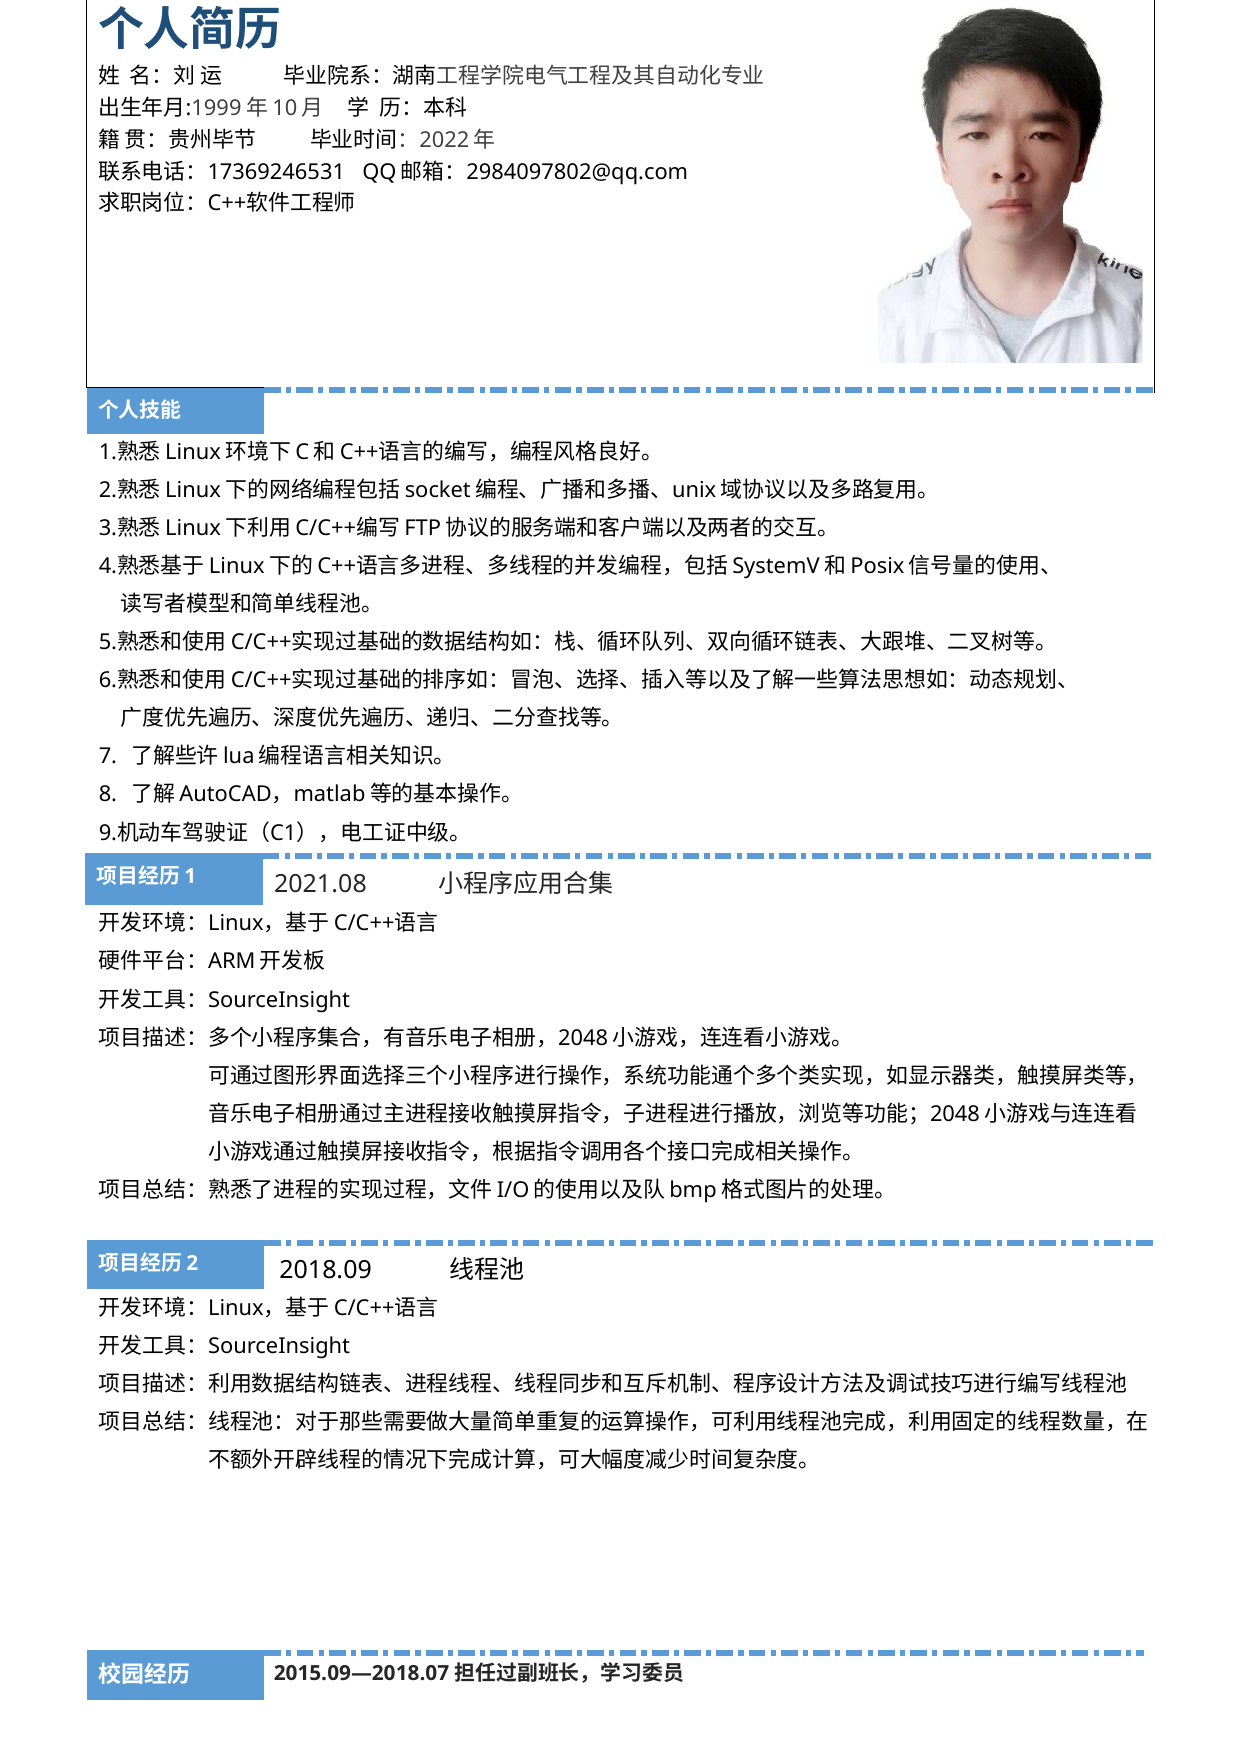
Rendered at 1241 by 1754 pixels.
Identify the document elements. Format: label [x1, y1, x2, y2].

picture [877, 0, 1143, 363]
